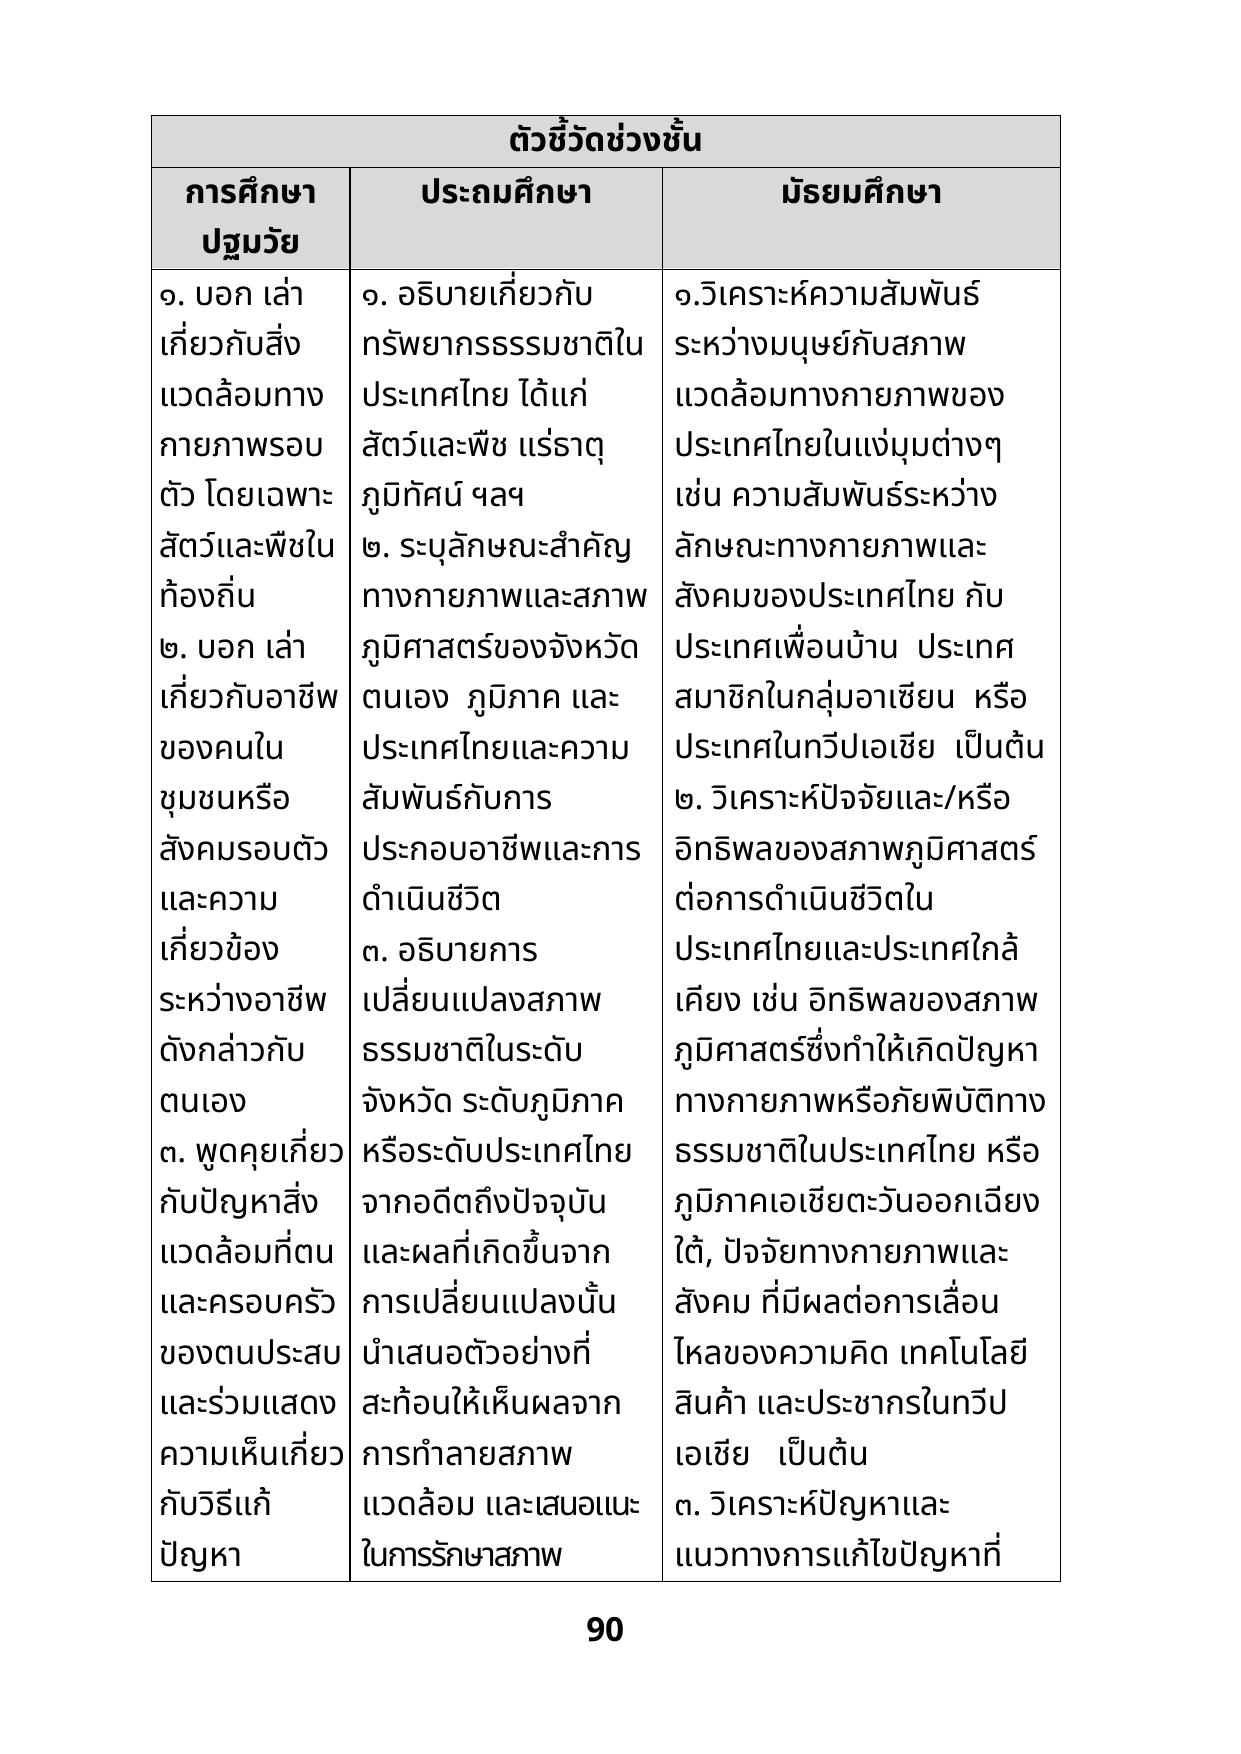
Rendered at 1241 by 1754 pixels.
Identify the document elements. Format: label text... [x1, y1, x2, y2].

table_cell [351, 270, 662, 1581]
table_cell การศึกษาปฐมวัย [152, 168, 349, 268]
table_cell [663, 270, 1060, 1581]
table_cell ประถมศึกษา [351, 168, 662, 268]
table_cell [152, 270, 349, 1581]
table_header ตัวชี้วัดช่วงชั้น [152, 116, 1060, 167]
table_cell มัธยมศึกษา [663, 168, 1060, 268]
